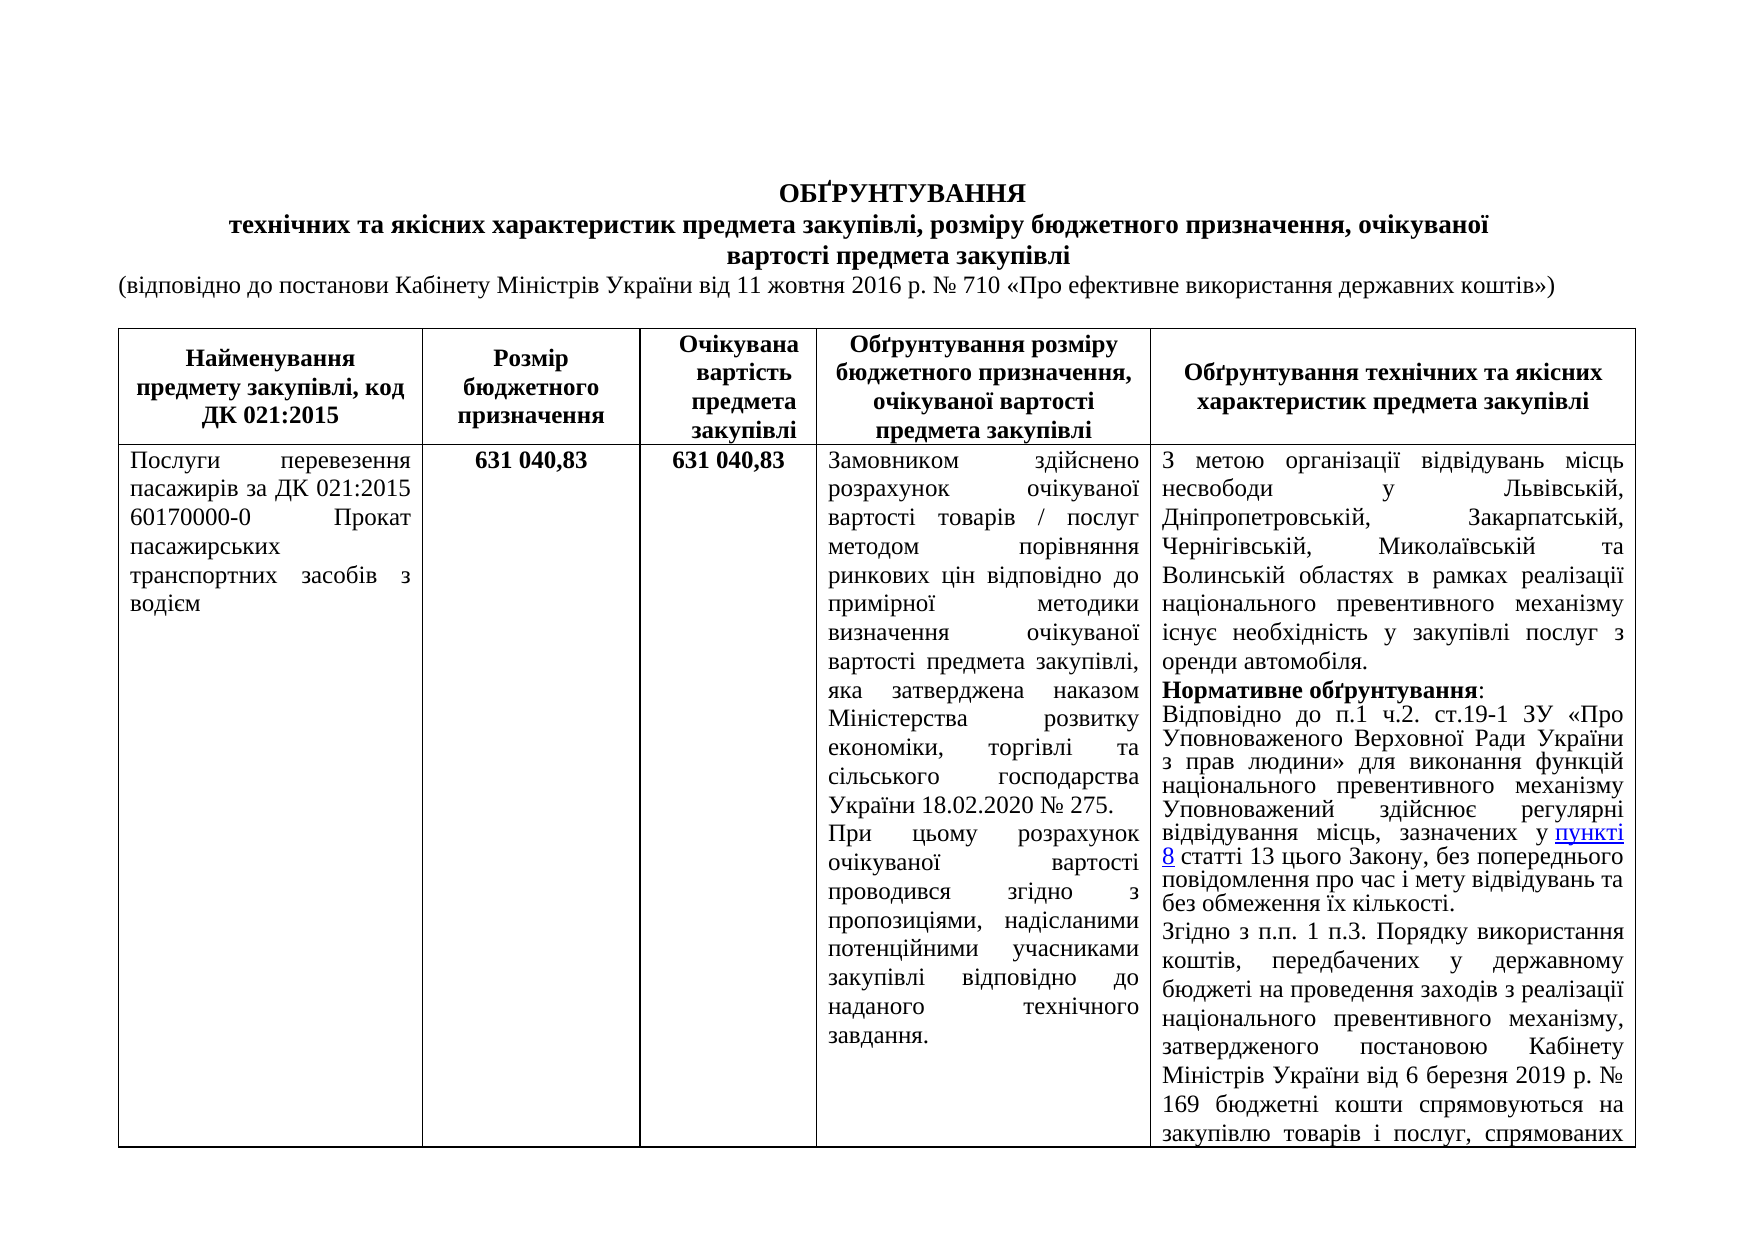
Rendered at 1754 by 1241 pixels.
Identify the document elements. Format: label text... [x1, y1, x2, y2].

table_header Обґрунтування технічних та якісних характеристик предмета закупівлі [1151, 329, 1635, 444]
table_header Розмір бюджетного призначення [423, 329, 639, 444]
table_header Обґрунтування розміру бюджетного призначення, очікуваної вартості предмета закупівлі [817, 329, 1150, 444]
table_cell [1151, 445, 1635, 1146]
table_header Очікувана вартість предмета закупівлі [641, 329, 816, 444]
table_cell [119, 445, 422, 1146]
table_header Найменування предмету закупівлі, код ДК 021:2015 [119, 329, 422, 444]
table_cell 631 040,83 [423, 445, 639, 1146]
text вартості предмета закупівлі [726, 239, 1636, 271]
text технічних та якісних характеристик предмета закупівлі, розміру бюджетного призначення, очікуваної [228, 208, 1636, 239]
table_cell 631 040,83 [641, 445, 816, 1146]
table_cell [817, 445, 1150, 1146]
text ОБҐРУНТУВАННЯ [778, 177, 1636, 208]
text (відповідно до постанови Кабінету Міністрів України від 11 жовтня 2016 р. № 710 «Про ефективне використання державних коштів») [118, 271, 1636, 299]
